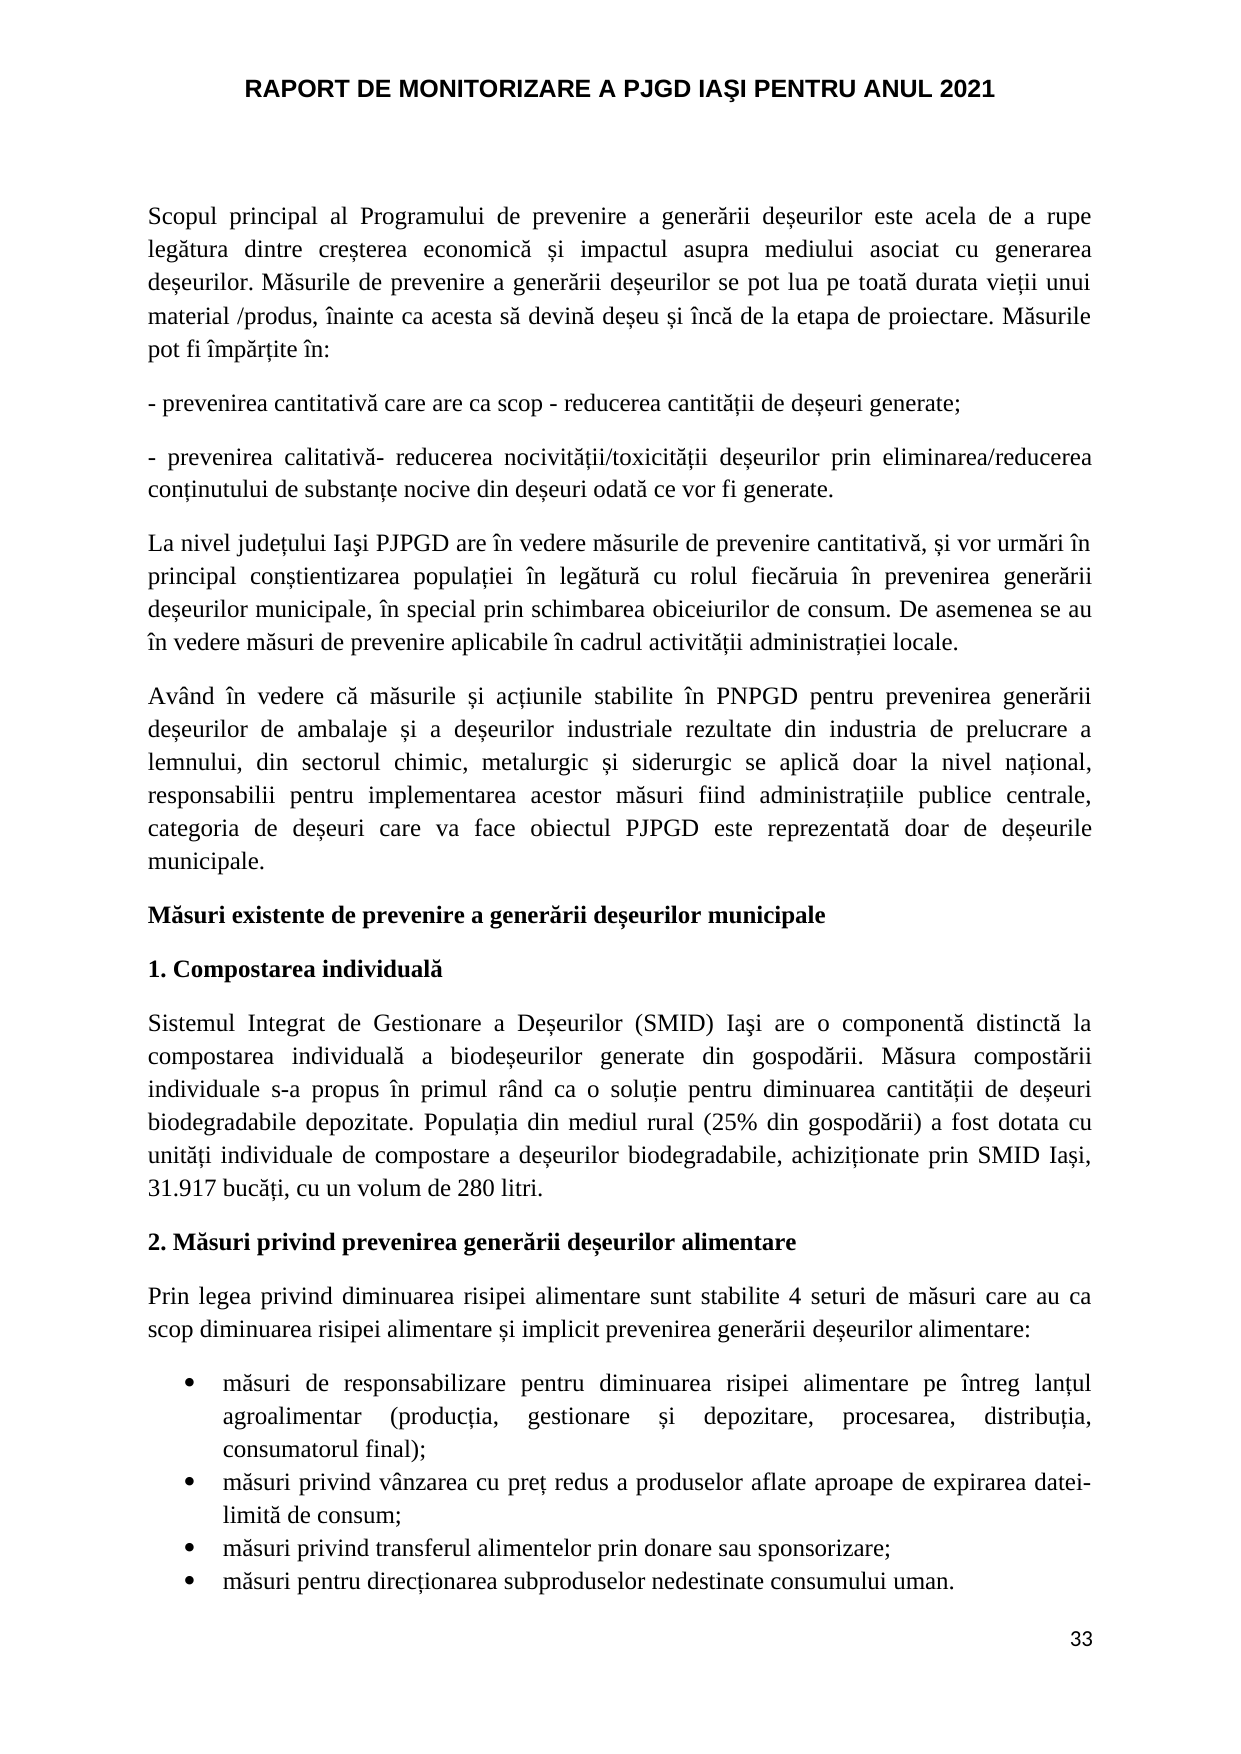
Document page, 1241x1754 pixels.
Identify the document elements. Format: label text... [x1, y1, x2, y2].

text 1. Compostarea individuală [148, 954, 1093, 983]
text La nivel județului Iaşi PJPGD are în vedere măsurile de prevenire cantitativă, și vor urmări în principal conștientizarea populației în legătură cu rolul fiecăruia în prevenirea generării deșeurilor municipale, în special prin schimbarea obiceiurilor de consum. De asemenea se au în vedere măsuri de prevenire aplicabile în cadrul activității administrației locale. [148, 528, 1093, 656]
text 2. Măsuri privind prevenirea generării deșeurilor alimentare [148, 1227, 1093, 1256]
list măsuri privind transferul alimentelor prin donare sau sponsorizare; [185, 1533, 1093, 1562]
text Prin legea privind diminuarea risipei alimentare sunt stabilite 4 seturi de măsuri care au ca scop diminuarea risipei alimentare și implicit prevenirea generării deșeurilor alimentare: [148, 1281, 1093, 1343]
text - prevenirea cantitativă care are ca scop - reducerea cantității de deșeuri generate; [148, 388, 1093, 416]
text Măsuri existente de prevenire a generării deșeurilor municipale [148, 900, 1093, 929]
list măsuri de responsabilizare pentru diminuarea risipei alimentare pe întreg lanțul agroalimentar (producția, gestionare și depozitare, procesarea, distribuția, consumatorul final); [185, 1368, 1093, 1462]
text Având în vedere că măsurile și acțiunile stabilite în PNPGD pentru prevenirea generării deșeurilor de ambalaje și a deșeurilor industriale rezultate din industria de prelucrare a lemnului, din sectorul chimic, metalurgic și siderurgic se aplică doar la nivel național, responsabilii pentru implementarea acestor măsuri fiind administrațiile publice centrale, categoria de deșeuri care va face obiectul PJPGD este reprezentată doar de deșeurile municipale. [148, 681, 1093, 875]
text - prevenirea calitativă- reducerea nocivității/toxicității deșeurilor prin eliminarea/reducerea conținutului de substanțe nocive din deșeuri odată ce vor fi generate. [148, 442, 1093, 503]
text Sistemul Integrat de Gestionare a Deșeurilor (SMID) Iaşi are o componentă distinctă la compostarea individuală a biodeșeurilor generate din gospodării. Măsura compostării individuale s-a propus în primul rând ca o soluție pentru diminuarea cantității de deșeuri biodegradabile depozitate. Populația din mediul rural (25% din gospodării) a fost dotata cu unități individuale de compostare a deșeurilor biodegradabile, achiziționate prin SMID Iași, 31.917 bucăți, cu un volum de 280 litri. [148, 1008, 1093, 1202]
list măsuri privind vânzarea cu preț redus a produselor aflate aproape de expirarea datei-limită de consum; [185, 1467, 1093, 1528]
list măsuri pentru direcționarea subproduselor nedestinate consumului uman. [185, 1566, 1093, 1594]
text Scopul principal al Programului de prevenire a generării deșeurilor este acela de a rupe legătura dintre creșterea economică și impactul asupra mediului asociat cu generarea deșeurilor. Măsurile de prevenire a generării deșeurilor se pot lua pe toată durata vieții unui material /produs, înainte ca acesta să devină deșeu și încă de la etapa de proiectare. Măsurile pot fi împărțite în: [148, 201, 1093, 363]
